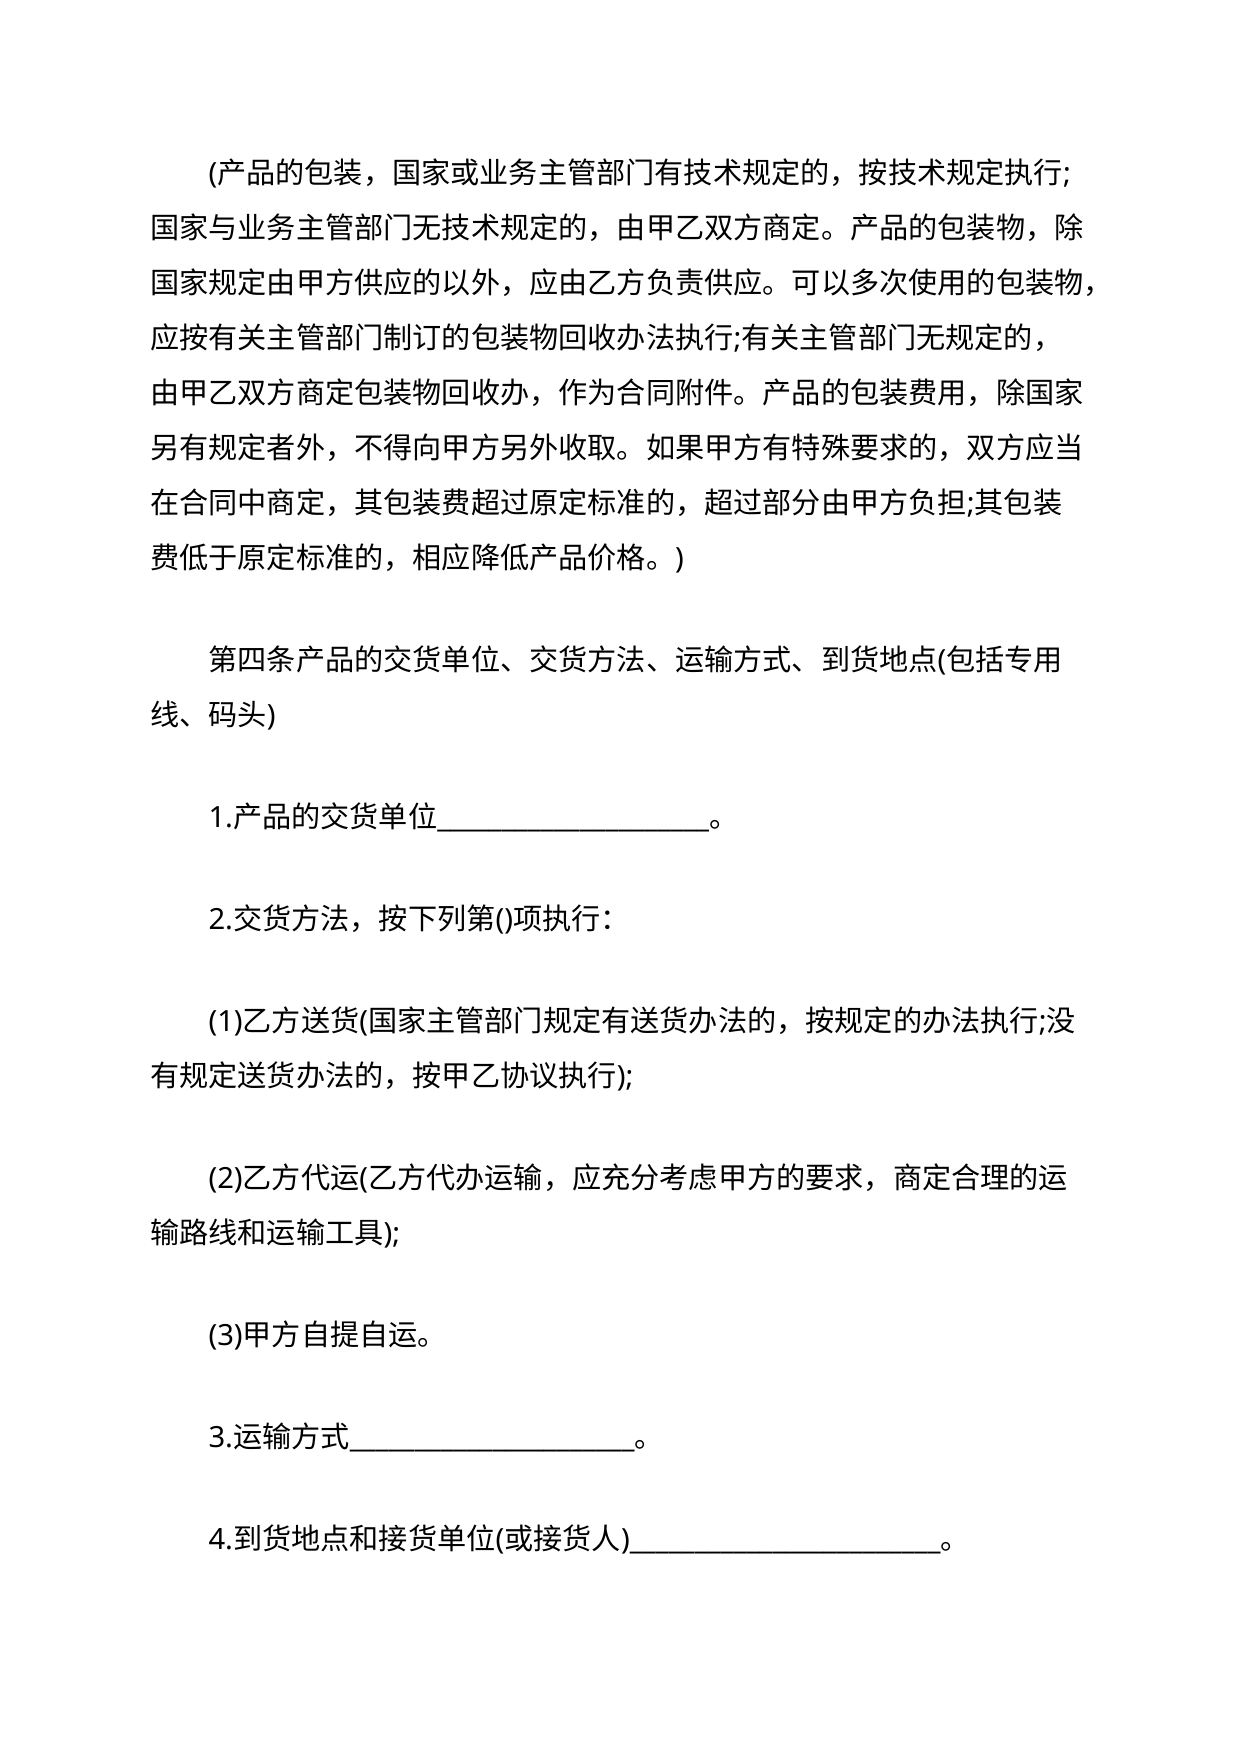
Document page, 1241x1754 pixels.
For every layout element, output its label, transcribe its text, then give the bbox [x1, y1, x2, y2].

text 3.运输方式______________________。 [150, 1413, 1090, 1456]
text (1)乙方送货(国家主管部门规定有送货办法的，按规定的办法执行;没有规定送货办法的，按甲乙协议执行); [150, 997, 1090, 1095]
text (产品的包装，国家或业务主管部门有技术规定的，按技术规定执行;国家与业务主管部门无技术规定的，由甲乙双方商定。产品的包装物，除国家规定由甲方供应的以外，应由乙方负责供应。可以多次使用的包装物，应按有关主管部门制订的包装物回收办法执行;有关主管部门无规定的，由甲乙双方商定包装物回收办，作为合同附件。产品的包装费用，除国家另有规定者外，不得向甲方另外收取。如果甲方有特殊要求的，双方应当在合同中商定，其包装费超过原定标准的，超过部分由甲方负担;其包装费低于原定标准的，相应降低产品价格。) [150, 150, 1090, 577]
text 第四条产品的交货单位、交货方法、运输方式、到货地点(包括专用线、码头) [150, 637, 1090, 734]
text (3)甲方自提自运。 [150, 1311, 1090, 1354]
text 4.到货地点和接货单位(或接货人)________________________。 [150, 1515, 1090, 1558]
text 1.产品的交货单位_____________________。 [150, 793, 1090, 836]
text 2.交货方法，按下列第()项执行： [150, 896, 1090, 938]
text (2)乙方代运(乙方代办运输，应充分考虑甲方的要求，商定合理的运输路线和运输工具); [150, 1154, 1090, 1252]
